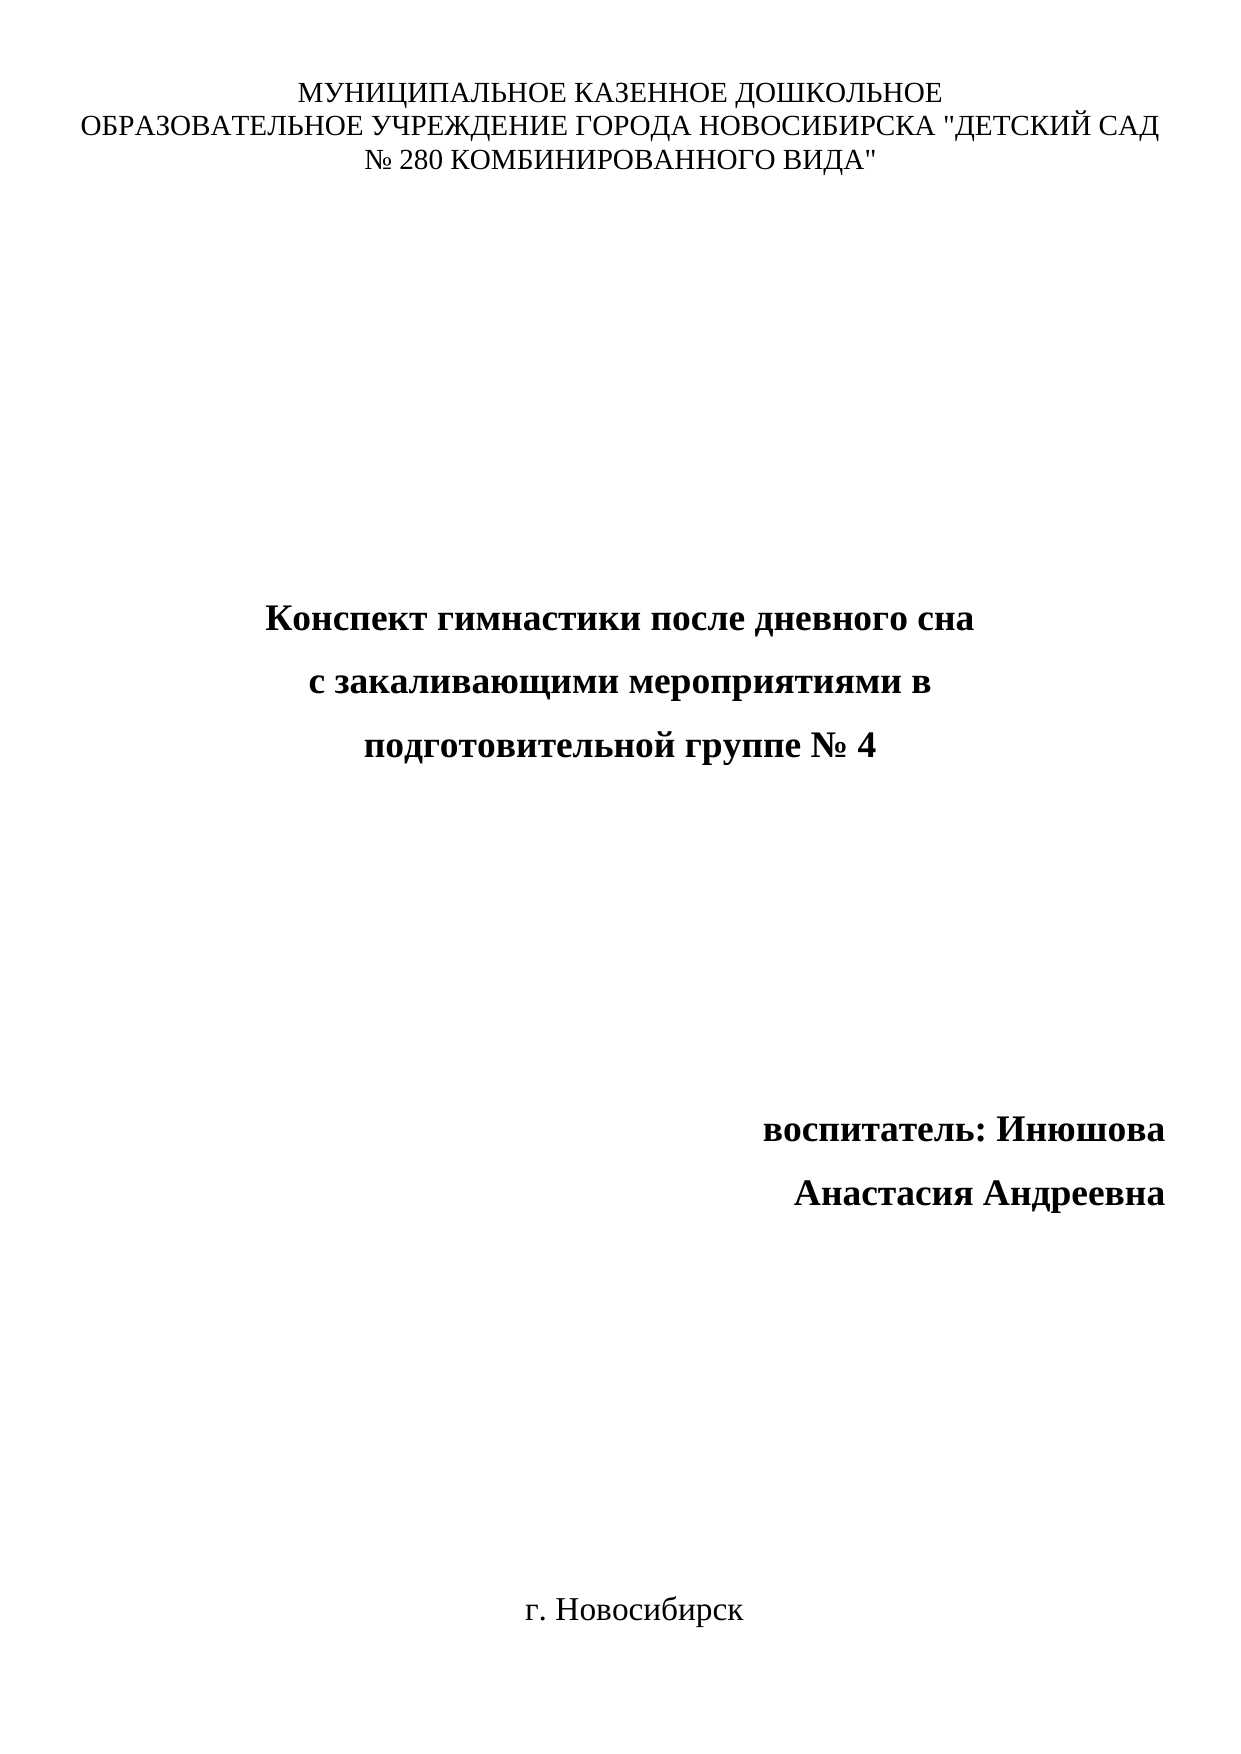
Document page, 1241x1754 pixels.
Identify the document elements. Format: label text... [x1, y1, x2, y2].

text г. Новосибирск [75, 1589, 1165, 1628]
text с закаливающими мероприятиями в [75, 659, 1165, 702]
text Анастасия Андреевна [75, 1171, 1165, 1214]
text подготовительной группе № 4 [75, 723, 1165, 766]
text ОБРАЗОВАТЕЛЬНОЕ УЧРЕЖДЕНИЕ ГОРОДА НОВОСИБИРСКА "ДЕТСКИЙ САД № 280 КОМБИНИРОВАННОГО ВИДА" [75, 108, 1165, 176]
text воспитатель: Инюшова [75, 1107, 1165, 1150]
text МУНИЦИПАЛЬНОЕ КАЗЕННОЕ ДОШКОЛЬНОЕ [75, 75, 1165, 108]
text Конспект гимнастики после дневного сна [75, 595, 1165, 638]
